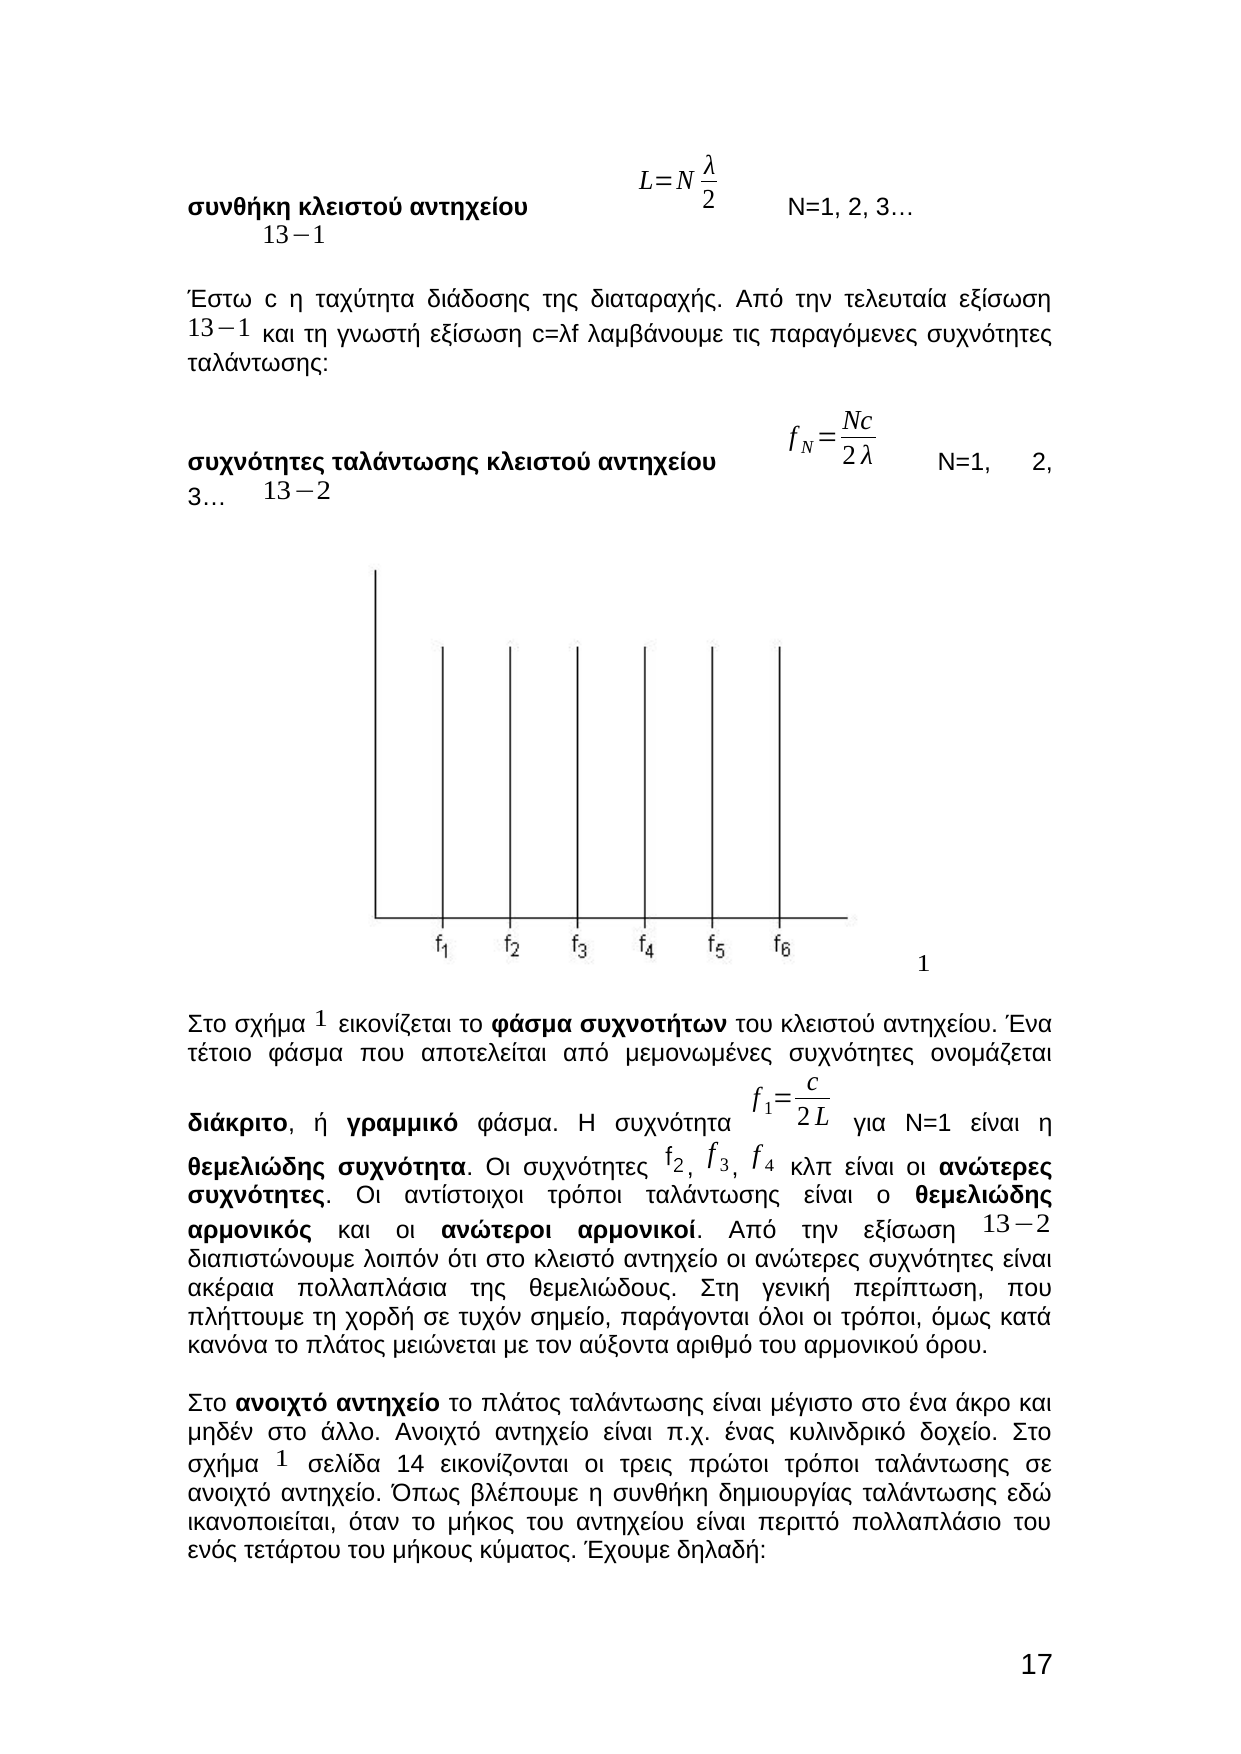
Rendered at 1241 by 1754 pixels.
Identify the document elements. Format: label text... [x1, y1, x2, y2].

text Στο ανοιχτό αντηχείο το πλάτος ταλάντωσης είναι μέγιστο στο ένα άκρο και μηδέν στο άλλο. Ανοιχτό αντηχείο είναι π.χ. ένας κυλινδρικό δοχείο. Στο σχήμα σελίδα 14 εικονίζονται οι τρεις πρώτοι τρόποι ταλάντωσης σε ανοιχτό αντηχείο. Όπως βλέπουμε η συνθήκη δημιουργίας ταλάντωσης εδώ ικανοποιείται, όταν το μήκος του αντηχείου είναι περιττό πολλαπλάσιο του ενός τετάρτου του μήκους κύματος. Έχουμε δηλαδή: [187, 1388, 1053, 1564]
picture [306, 539, 917, 977]
text συχνότητες ταλάντωσης κλειστού αντηχείου Ν=1, 2, 3… [187, 405, 1053, 511]
text Στο σχήμα εικονίζεται το φάσμα συχνοτήτων του κλειστού αντηχείου. Ένα τέτοιο φάσμα που αποτελείται από μεμονωμένες συχνότητες ονομάζεται διάκριτο, ή γραμμικό φάσμα. Η συχνότητα για Ν=1 είναι η θεμελιώδης συχνότητα. Οι συχνότητες , , κλπ είναι οι ανώτερες συχνότητες. Οι αντίστοιχοι τρόποι ταλάντωσης είναι ο θεμελιώδης αρμονικός και οι ανώτεροι αρμονικοί. Από την εξίσωση διαπιστώνουμε λοιπόν ότι στο κλειστό αντηχείο οι ανώτερες συχνότητες είναι ακέραια πολλαπλάσια της θεμελιώδους. Στη γενική περίπτωση, που πλήττουμε τη χορδή σε τυχόν σημείο, παράγονται όλοι οι τρόποι, όμως κατά κανόνα το πλάτος μειώνεται με τον αύξοντα αριθμό του αρμονικού όρου. [187, 1006, 1053, 1359]
text Έστω c η ταχύτητα διάδοσης της διαταραχής. Από την τελευταία εξίσωση και τη γνωστή εξίσωση c=λf λαμβάνουμε τις παραγόμενες συχνότητες ταλάντωσης: [187, 284, 1053, 377]
text συνθήκη κλειστού αντηχείου Ν=1, 2, 3… [187, 150, 1053, 255]
